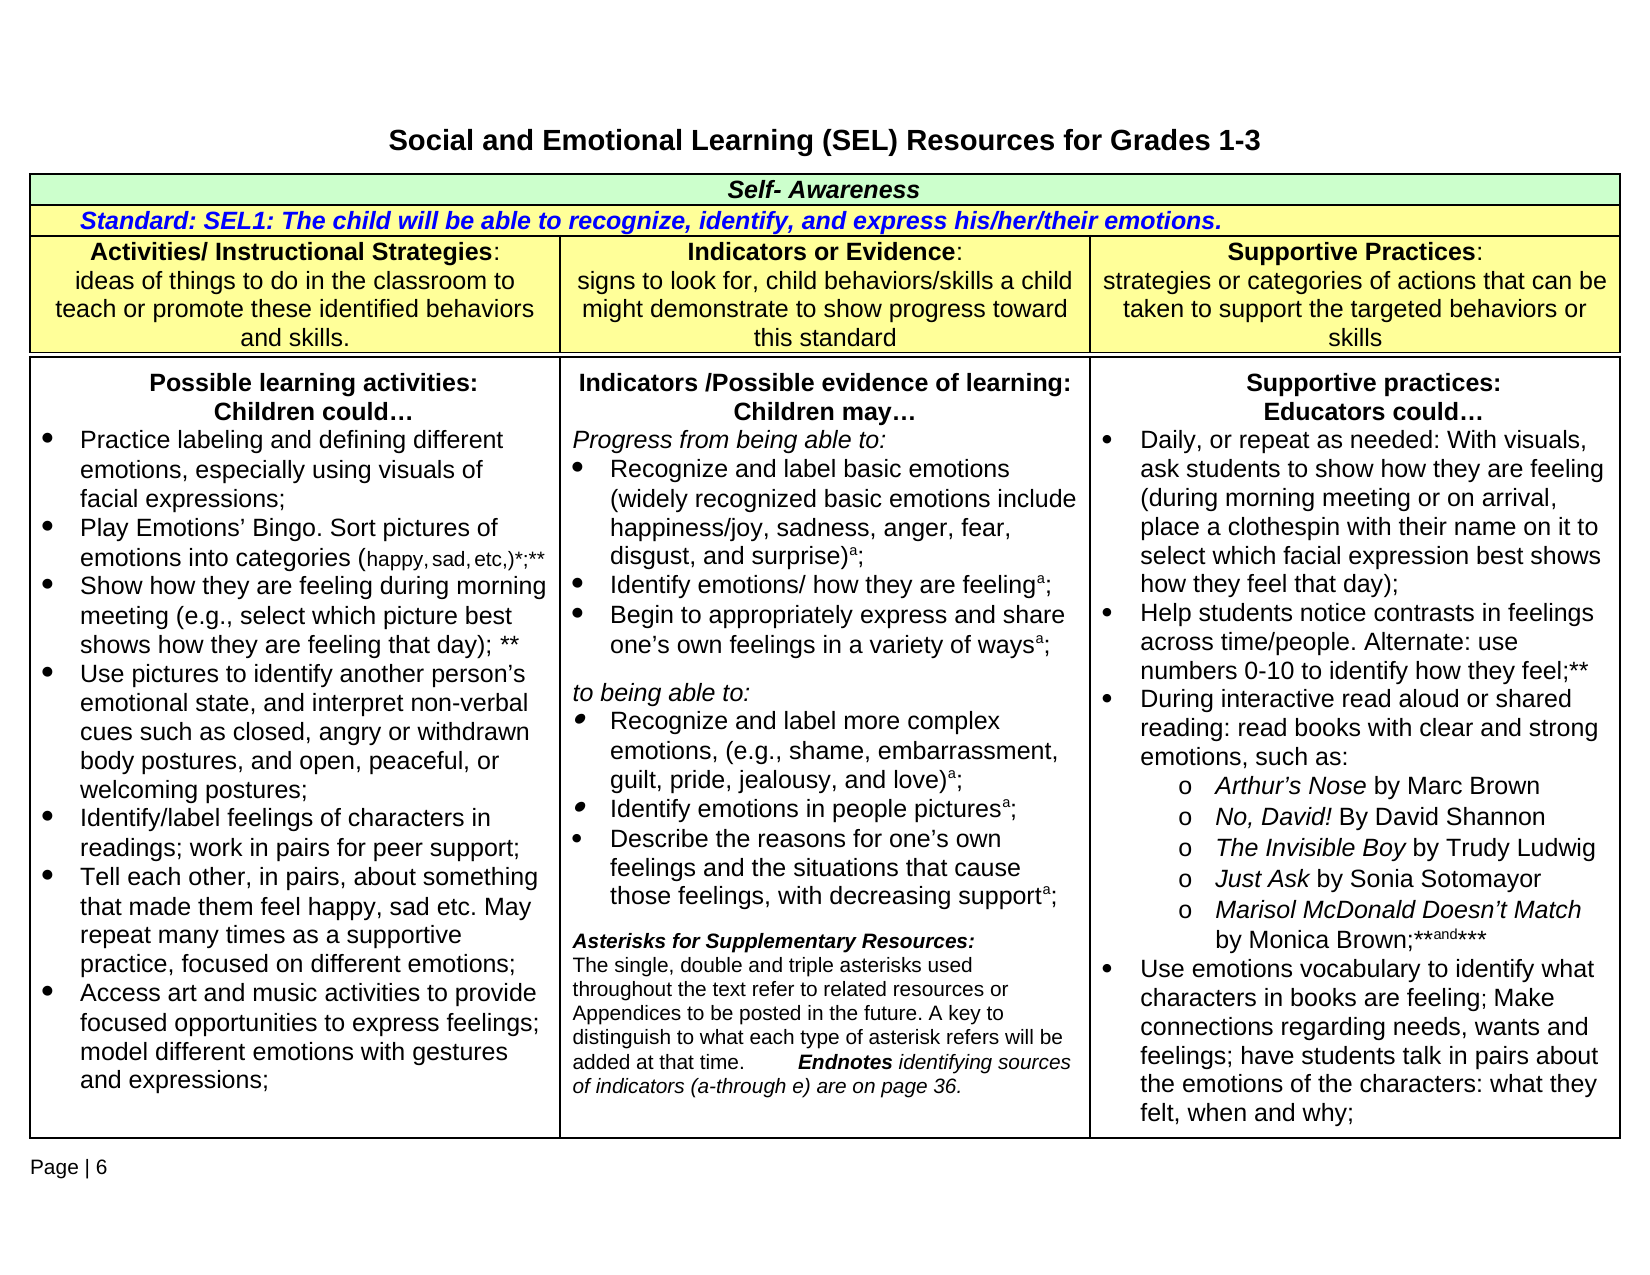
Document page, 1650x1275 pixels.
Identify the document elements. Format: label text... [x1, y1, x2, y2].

table_cell Standard: SEL1: The child will be able to recognize, identify, and express his/her/their emotions. [31, 206, 1619, 235]
table_header Indicators /Possible evidence of learning: Children may… Progress from being able to: Recognize and label basic emotions (widely recognized basic emotions include happiness/joy, sadness, anger, fear, disgust, and surprise)a; Identify emotions/ how they are feelinga; Begin to appropriately express and share one’s own feelings in a variety of waysa; to being able to: Recognize and label more complex emotions, (e.g., shame, embarrassment, guilt, pride, jealousy, and love)a; Identify emotions in people picturesa; Describe the reasons for one’s own feelings and the situations that cause those feelings, with decreasing supporta; Asterisks for Supplementary Resources: The single, double and triple asterisks used throughout the text refer to related resources or Appendices to be posted in the future. A key to distinguish to what each type of asterisk refers will be added at that time. Endnotes identifying sources of indicators (a-through e) are on page 36. [561, 358, 1089, 1137]
table_header Self- Awareness [31, 175, 1619, 204]
text Social and Emotional Learning (SEL) Resources for Grades 1-3 [30, 123, 1620, 156]
table_cell Indicators or Evidence: signs to look for, child behaviors/skills a child might demonstrate to show progress toward this standard [561, 237, 1089, 352]
table_header Supportive practices: Educators could… Daily, or repeat as needed: With visuals, ask students to show how they are feeling (during morning meeting or on arrival, place a clothespin with their name on it to select which facial expression best shows how they feel that day); Help students notice contrasts in feelings across time/people. Alternate: use numbers 0-10 to identify how they feel;** During interactive read aloud or shared reading: read books with clear and strong emotions, such as: Arthur’s Nose by Marc Brown No, David! By David Shannon The Invisible Boy by Trudy Ludwig Just Ask by Sonia Sotomayor Marisol McDonald Doesn’t Match by Monica Brown;**and*** Use emotions vocabulary to identify what characters in books are feeling; Make connections regarding needs, wants and feelings; have students talk in pairs about the emotions of the characters: what they felt, when and why; [1091, 358, 1619, 1137]
table_header Possible learning activities: Children could… Practice labeling and defining different emotions, especially using visuals of facial expressions; Play Emotions’ Bingo. Sort pictures of emotions into categories (happy, sad, etc,)*;** Show how they are feeling during morning meeting (e.g., select which picture best shows how they are feeling that day); ** Use pictures to identify another person’s emotional state, and interpret non-verbal cues such as closed, angry or withdrawn body postures, and open, peaceful, or welcoming postures; Identify/label feelings of characters in readings; work in pairs for peer support; Tell each other, in pairs, about something that made them feel happy, sad etc. May repeat many times as a supportive practice, focused on different emotions; Access art and music activities to provide focused opportunities to express feelings; model different emotions with gestures and expressions; [31, 358, 559, 1137]
table_cell Activities/ Instructional Strategies: ideas of things to do in the classroom to teach or promote these identified behaviors and skills. [31, 237, 559, 352]
table_cell Supportive Practices: strategies or categories of actions that can be taken to support the targeted behaviors or skills [1091, 237, 1619, 352]
